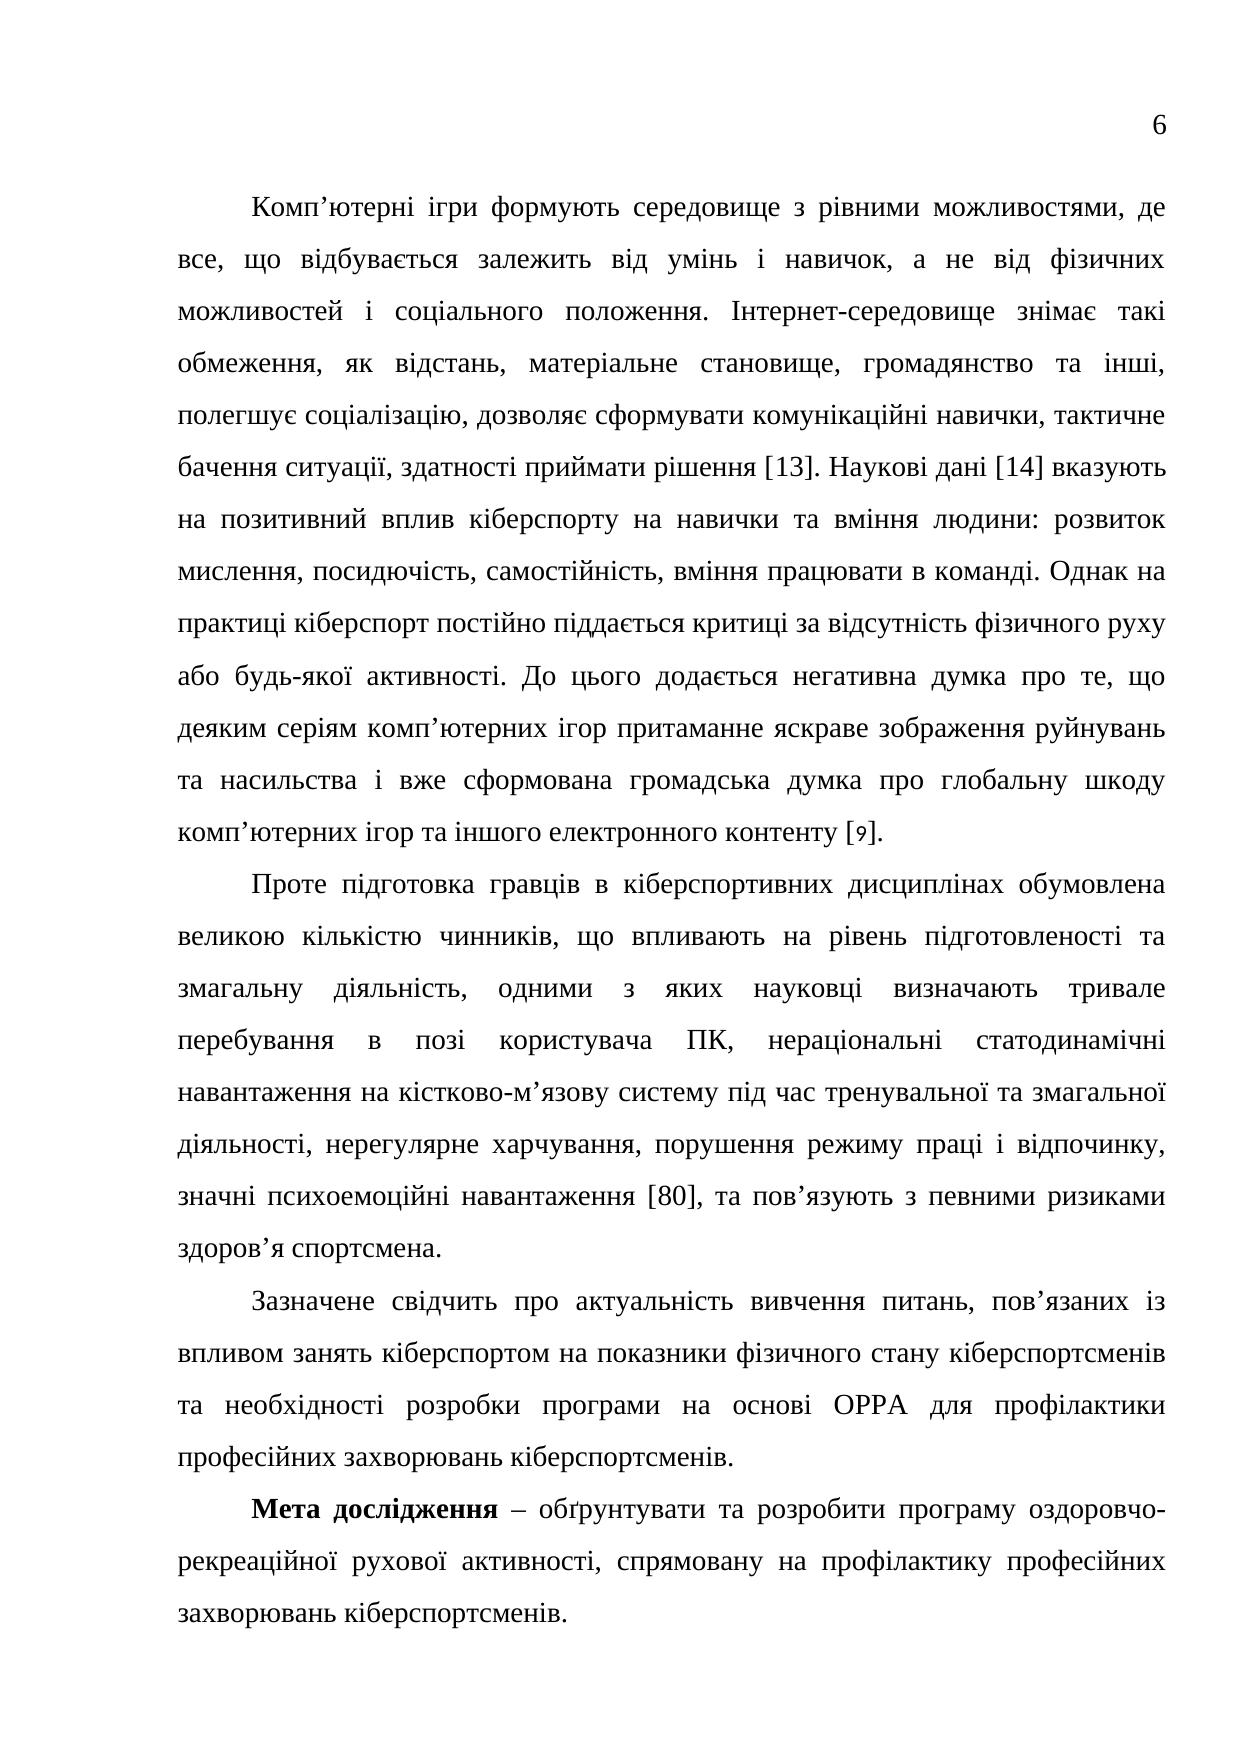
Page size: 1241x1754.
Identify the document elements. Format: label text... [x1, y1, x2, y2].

text Проте підготовка гравців в кіберспортивних дисциплінах обумовлена великою кількістю чинників, що впливають на рівень підготовленості та змагальну діяльність, одними з яких науковці визначають тривале перебування в позі користувача ПК, нераціональні статодинамічні навантаження на кістково-м’язову систему під час тренувальної та змагальної діяльності, нерегулярне харчування, порушення режиму праці і відпочинку, значні психоемоційні навантаження [80], та пов’язують з певними ризиками здоров’я спортсмена. [177, 852, 1167, 1268]
text Мета дослідження – обґрунтувати та розробити програму оздоровчо-рекреаційної рухової активності, спрямовану на профілактику професійних захворювань кіберспортсменів. [177, 1477, 1167, 1633]
text Зазначене свідчить про актуальність вивчення питань, пов’язаних із впливом занять кіберспортом на показники фізичного стану кіберспортсменів та необхідності розробки програми на основі ОРРА для профілактики професійних захворювань кіберспортсменів. [177, 1268, 1167, 1477]
text Комп’ютерні ігри формують середовище з рівними можливостями, де все, що відбувається залежить від умінь і навичок, а не від фізичних можливостей і соціального положення. Інтернет-середовище знімає такі обмеження, як відстань, матеріальне становище, громадянство та інші, полегшує соціалізацію, дозволяє сформувати комунікаційні навички, тактичне бачення ситуації, здатності приймати рішення [13]. Наукові дані [14] вказують на позитивний вплив кіберспорту на навички та вміння людини: розвиток мислення, посидючість, самостійність, вміння працювати в команді. Однак на практиці кіберспорт постійно піддається критиці за відсутність фізичного руху або будь-якої активності. До цього додається негативна думка про те, що деяким серіям комп’ютерних ігор притаманне яскраве зображення руйнувань та насильства і вже сформована громадська думка про глобальну шкоду комп’ютерних ігор та іншого електронного контенту [9]. [177, 174, 1167, 852]
